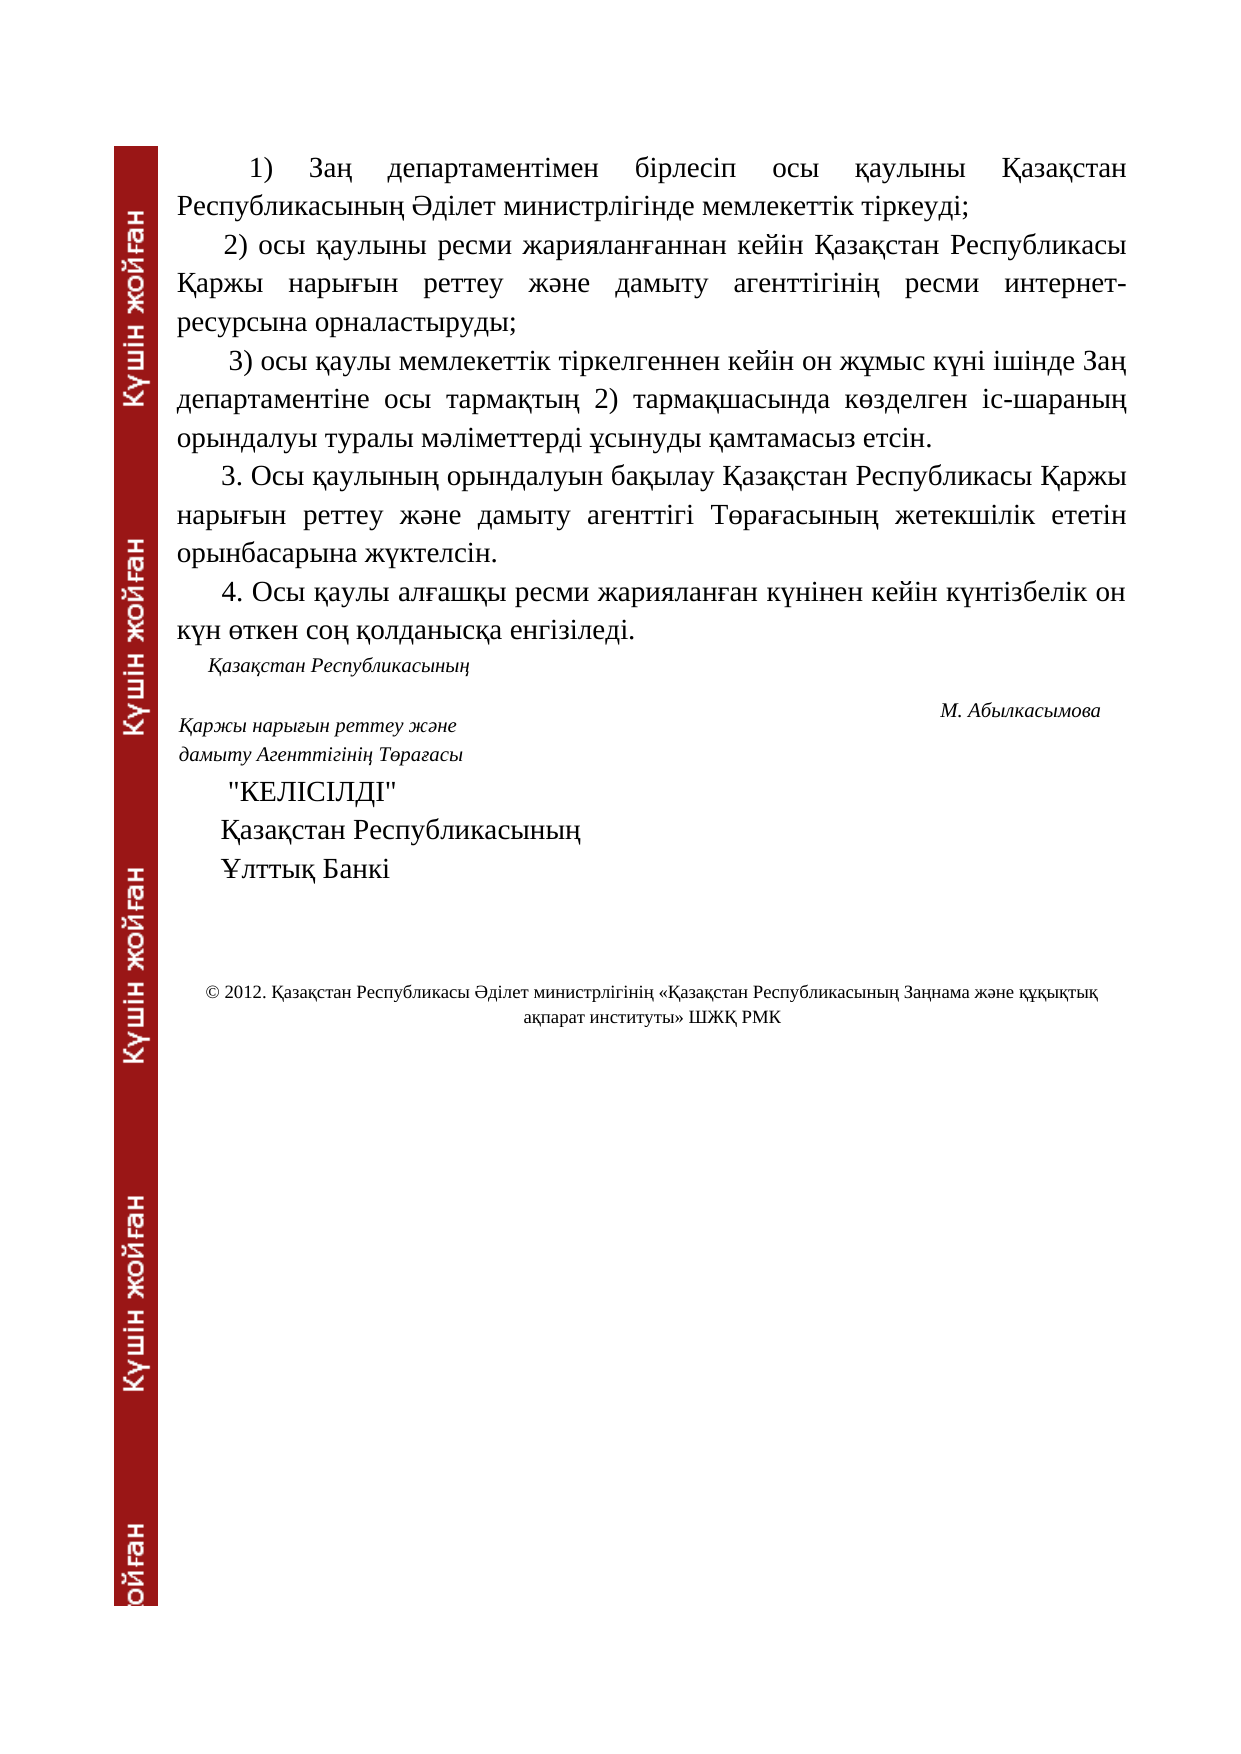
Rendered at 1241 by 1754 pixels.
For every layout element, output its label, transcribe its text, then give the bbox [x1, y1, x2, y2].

text "КЕЛІСІЛДІ" [112, 774, 1128, 807]
picture [114, 453, 158, 458]
picture [114, 569, 158, 574]
text Ұлттық Банкі [112, 851, 1128, 884]
picture [114, 146, 158, 150]
picture [114, 646, 158, 651]
text 4. Осы қаулы алғашқы ресми жарияланған күнінен кейін күнтізбелік он күн өткен соң қолданысқа енгізіледі. [112, 574, 1128, 646]
picture [114, 884, 158, 981]
picture [114, 846, 158, 851]
table_header М. Абылкасымова [939, 651, 1240, 774]
picture [114, 222, 158, 227]
text 1) Заң департаментімен бірлесіп осы қаулыны Қазақстан Республикасының Әділет министрлігінде мемлекеттік тіркеуді; [112, 150, 1128, 222]
picture [114, 338, 158, 343]
table_header Қазақстан Республикасының Қаржы нарығын реттеу және дамыту Агенттігінің Төрағасы [101, 651, 939, 774]
picture [114, 1027, 158, 1606]
text 3. Осы қаулының орындалуын бақылау Қазақстан Республикасы Қаржы нарығын реттеу және дамыту агенттігі Төрағасының жетекшілік ететін орынбасарына жүктелсін. [112, 458, 1128, 569]
text Қазақстан Республикасының [112, 812, 1128, 846]
text 3) осы қаулы мемлекеттік тіркелгеннен кейін он жұмыс күні ішінде Заң департаментіне осы тармақтың 2) тармақшасында көзделген іс-шараның орындалуы туралы мәліметтерді ұсынуды қамтамасыз етсін. [112, 343, 1128, 453]
text © 2012. Қазақстан Республикасы Әділет министрлігінің «Қазақстан Республикасының Заңнама және құқықтық ақпарат институты» ШЖҚ РМК [112, 981, 1128, 1027]
picture [114, 807, 158, 812]
text 2) осы қаулыны ресми жарияланғаннан кейін Қазақстан Республикасы Қаржы нарығын реттеу және дамыту агенттігінің ресми интернет-ресурсына орналастыруды; [112, 227, 1128, 338]
